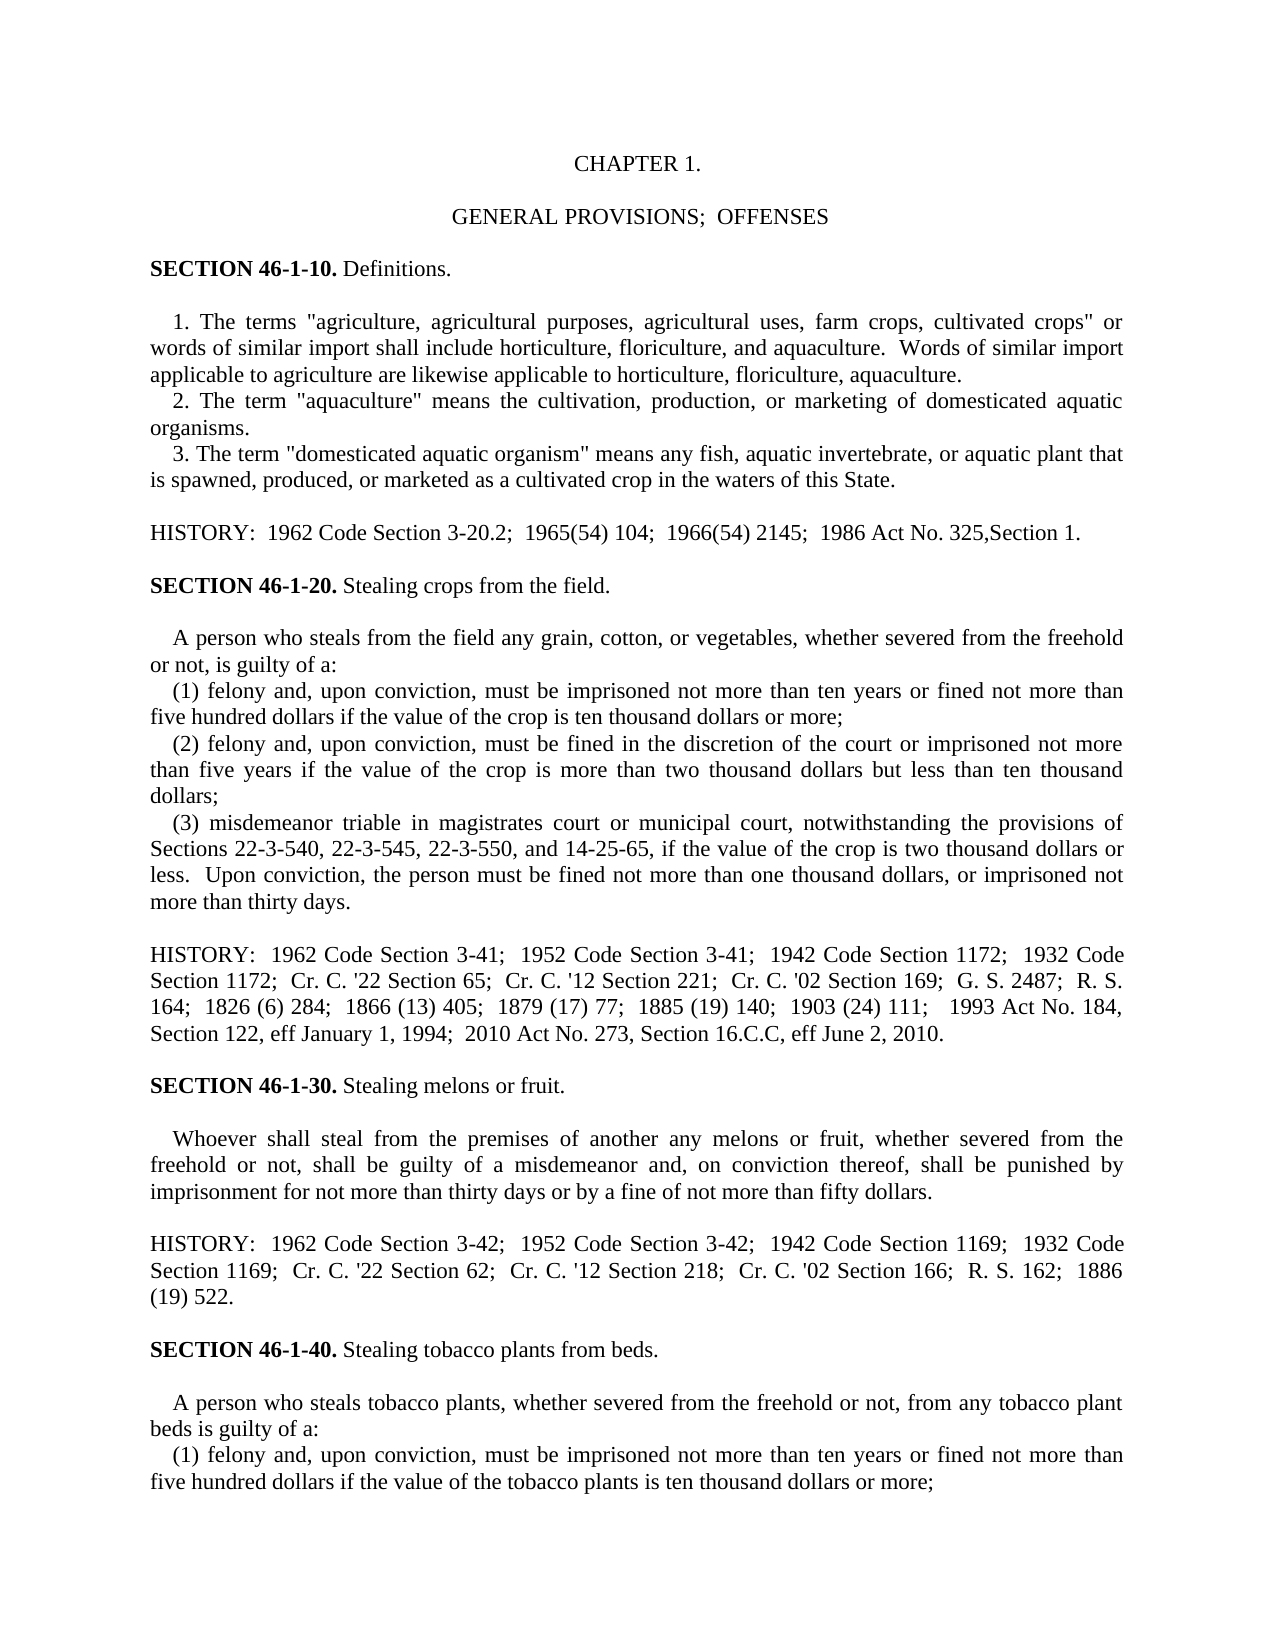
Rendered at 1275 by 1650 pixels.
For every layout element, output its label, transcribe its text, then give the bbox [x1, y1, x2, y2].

text A person who steals from the field any grain, cotton, or vegetables, whether severed from the freehold or not, is guilty of a: [150, 624, 1125, 677]
text Whoever shall steal from the premises of another any melons or fruit, whether severed from the freehold or not, shall be guilty of a misdemeanor and, on conviction thereof, shall be punished by imprisonment for not more than thirty days or by a fine of not more than fifty dollars. [150, 1125, 1125, 1204]
text SECTION 46-1-20. Stealing crops from the field. [150, 572, 1125, 598]
text GENERAL PROVISIONS; OFFENSES [150, 203, 1125, 229]
text A person who steals tobacco plants, whether severed from the freehold or not, from any tobacco plant beds is guilty of a: [150, 1389, 1125, 1441]
text 1. The terms "agriculture, agricultural purposes, agricultural uses, farm crops, cultivated crops" or words of similar import shall include horticulture, floriculture, and aquaculture. Words of similar import applicable to agriculture are likewise applicable to horticulture, floriculture, aquaculture. [150, 308, 1125, 387]
text (1) felony and, upon conviction, must be imprisoned not more than ten years or fined not more than five hundred dollars if the value of the crop is ten thousand dollars or more; [150, 677, 1125, 730]
text SECTION 46-1-10. Definitions. [150, 255, 1125, 282]
text HISTORY: 1962 Code Section 3-42; 1952 Code Section 3-42; 1942 Code Section 1169; 1932 Code Section 1169; Cr. C. '22 Section 62; Cr. C. '12 Section 218; Cr. C. '02 Section 166; R. S. 162; 1886 (19) 522. [150, 1231, 1125, 1309]
text (1) felony and, upon conviction, must be imprisoned not more than ten years or fined not more than five hundred dollars if the value of the tobacco plants is ten thousand dollars or more; [150, 1441, 1125, 1494]
text (2) felony and, upon conviction, must be fined in the discretion of the court or imprisoned not more than five years if the value of the crop is more than two thousand dollars but less than ten thousand dollars; [150, 730, 1125, 809]
text (3) misdemeanor triable in magistrates court or municipal court, notwithstanding the provisions of Sections 22-3-540, 22-3-545, 22-3-550, and 14-25-65, if the value of the crop is two thousand dollars or less. Upon conviction, the person must be fined not more than one thousand dollars, or imprisoned not more than thirty days. [150, 809, 1125, 914]
text 2. The term "aquaculture" means the cultivation, production, or marketing of domesticated aquatic organisms. [150, 387, 1125, 440]
text CHAPTER 1. [150, 150, 1125, 176]
text SECTION 46-1-30. Stealing melons or fruit. [150, 1072, 1125, 1099]
text SECTION 46-1-40. Stealing tobacco plants from beds. [150, 1336, 1125, 1362]
text HISTORY: 1962 Code Section 3-41; 1952 Code Section 3-41; 1942 Code Section 1172; 1932 Code Section 1172; Cr. C. '22 Section 65; Cr. C. '12 Section 221; Cr. C. '02 Section 169; G. S. 2487; R. S. 164; 1826 (6) 284; 1866 (13) 405; 1879 (17) 77; 1885 (19) 140; 1903 (24) 111; 1993 Act No. 184, Section 122, eff January 1, 1994; 2010 Act No. 273, Section 16.C.C, eff June 2, 2010. [150, 941, 1125, 1046]
text HISTORY: 1962 Code Section 3-20.2; 1965(54) 104; 1966(54) 2145; 1986 Act No. 325,Section 1. [150, 519, 1125, 545]
text 3. The term "domesticated aquatic organism" means any fish, aquatic invertebrate, or aquatic plant that is spawned, produced, or marketed as a cultivated crop in the waters of this State. [150, 440, 1125, 493]
